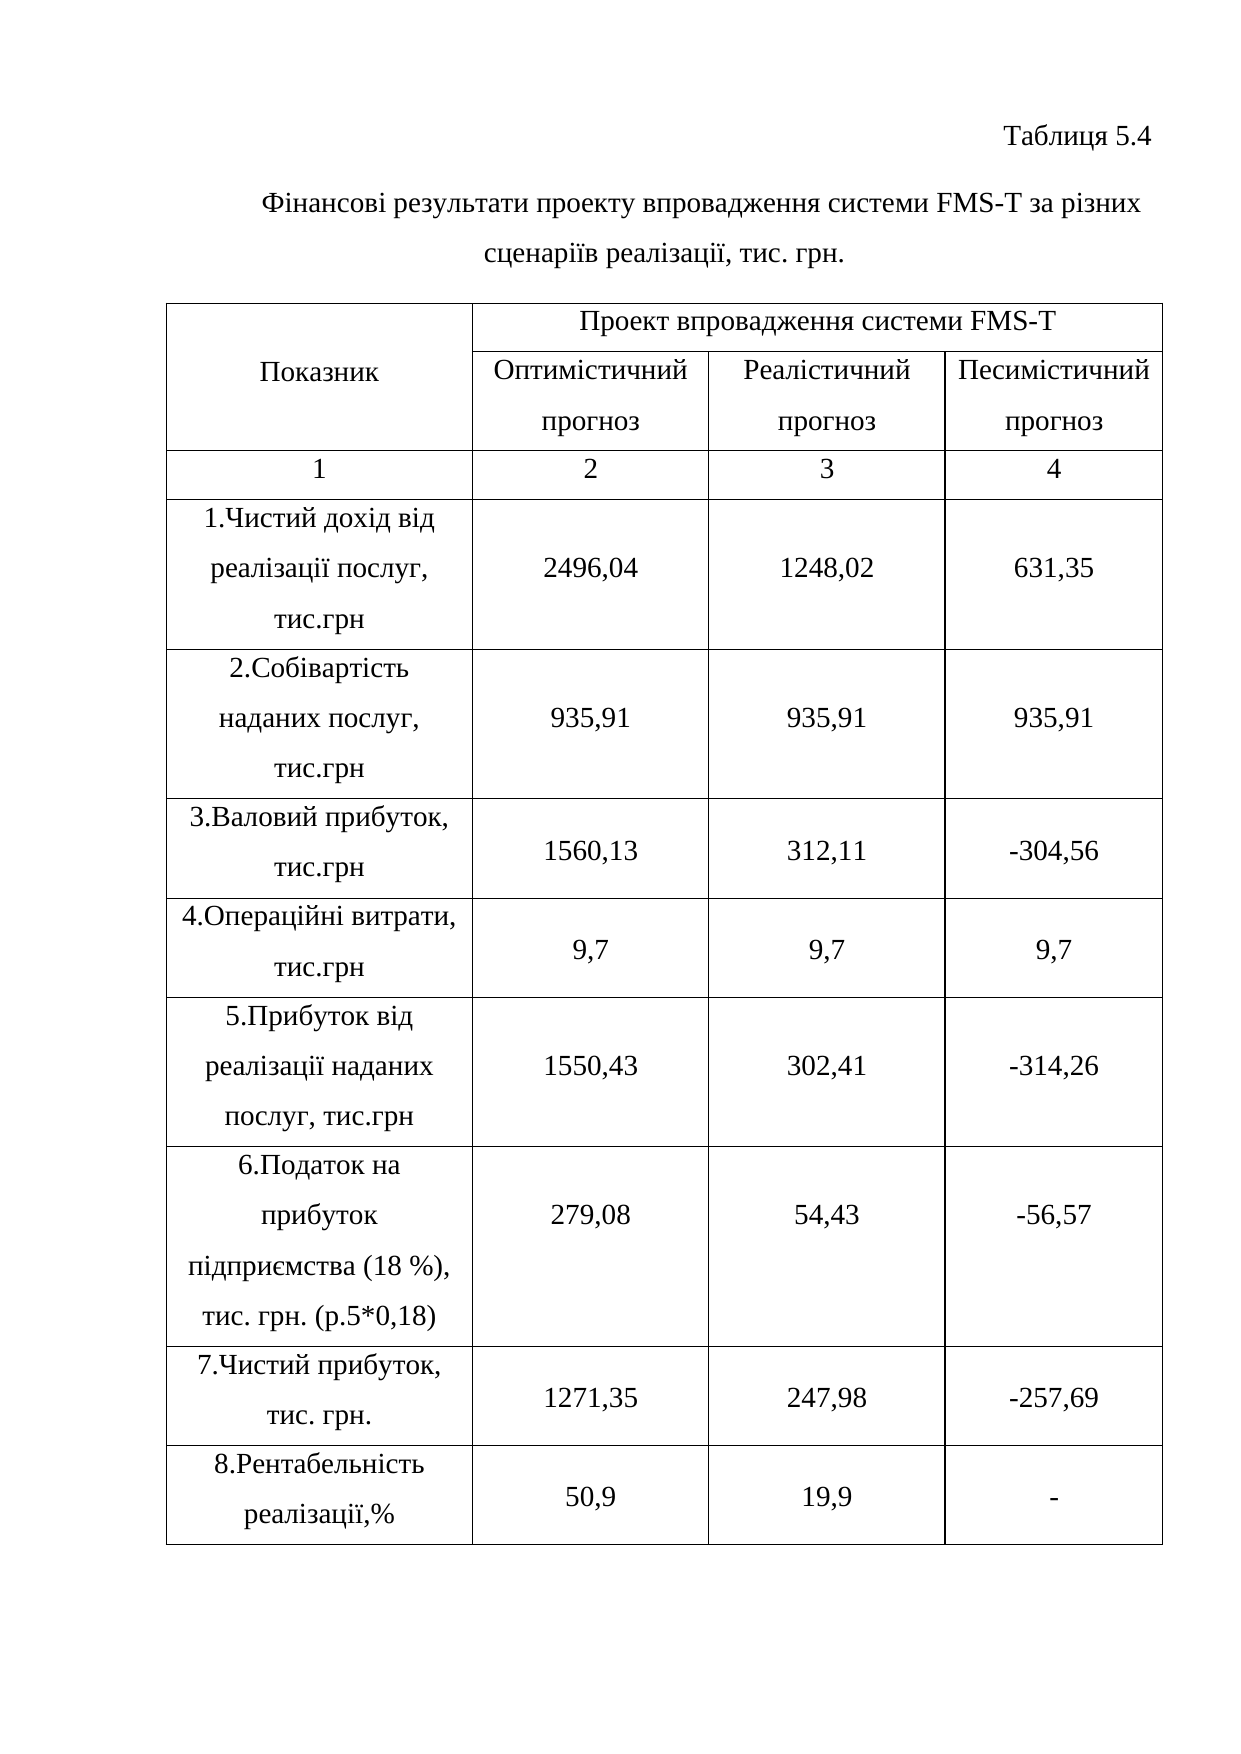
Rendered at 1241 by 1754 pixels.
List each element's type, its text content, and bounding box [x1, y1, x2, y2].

table_cell 631,35 [946, 500, 1162, 649]
table_cell - [946, 1446, 1162, 1544]
table_cell 935,91 [473, 650, 708, 798]
table_cell Оптимістичний прогноз [473, 352, 708, 450]
table_cell 302,41 [709, 998, 944, 1146]
table_cell 54,43 [709, 1147, 944, 1346]
table_cell -56,57 [946, 1147, 1162, 1346]
table_cell 1 [167, 451, 472, 499]
table_cell 935,91 [946, 650, 1162, 798]
table_cell 279,08 [473, 1147, 708, 1346]
table_cell 2 [473, 451, 708, 499]
table_cell 312,11 [709, 799, 944, 897]
table_cell 935,91 [709, 650, 944, 798]
table_cell 2.Собівартість наданих послуг, тис.грн [167, 650, 472, 798]
table_cell 1.Чистий дохід від реалізації послуг, тис.грн [167, 500, 472, 649]
table_cell 1550,43 [473, 998, 708, 1146]
text Фінансові результати проекту впровадження системи FMS-T за різних сценаріїв реалізації, тис. грн. [177, 185, 1152, 269]
table_header Показник [167, 304, 472, 450]
table_cell 4.Операційні витрати, тис.грн [167, 899, 472, 997]
table_cell Песимістичний прогноз [946, 352, 1162, 450]
table_cell Реалістичний прогноз [709, 352, 944, 450]
table_cell 3.Валовий прибуток, тис.грн [167, 799, 472, 897]
table_cell 2496,04 [473, 500, 708, 649]
table_cell 19,9 [709, 1446, 944, 1544]
table_cell 247,98 [709, 1347, 944, 1445]
table_cell 5.Прибуток від реалізації наданих послуг, тис.грн [167, 998, 472, 1146]
table_cell 8.Рентабельність реалізації,% [167, 1446, 472, 1544]
table_cell 9,7 [473, 899, 708, 997]
table_cell 7.Чистий прибуток, тис. грн. [167, 1347, 472, 1445]
table_cell 1560,13 [473, 799, 708, 897]
table_cell 9,7 [709, 899, 944, 997]
table_cell 6.Податок на прибуток підприємства (18 %), тис. грн. (р.5*0,18) [167, 1147, 472, 1346]
table_cell 3 [709, 451, 944, 499]
table_cell 1248,02 [709, 500, 944, 649]
table_cell 9,7 [946, 899, 1162, 997]
text Таблиця 5.4 [177, 118, 1152, 152]
table_cell 4 [946, 451, 1162, 499]
table_cell -257,69 [946, 1347, 1162, 1445]
table_header Проект впровадження системи FMS-T [473, 304, 1162, 351]
table_cell 1271,35 [473, 1347, 708, 1445]
table_cell 50,9 [473, 1446, 708, 1544]
table_cell -314,26 [946, 998, 1162, 1146]
table_cell -304,56 [946, 799, 1162, 897]
